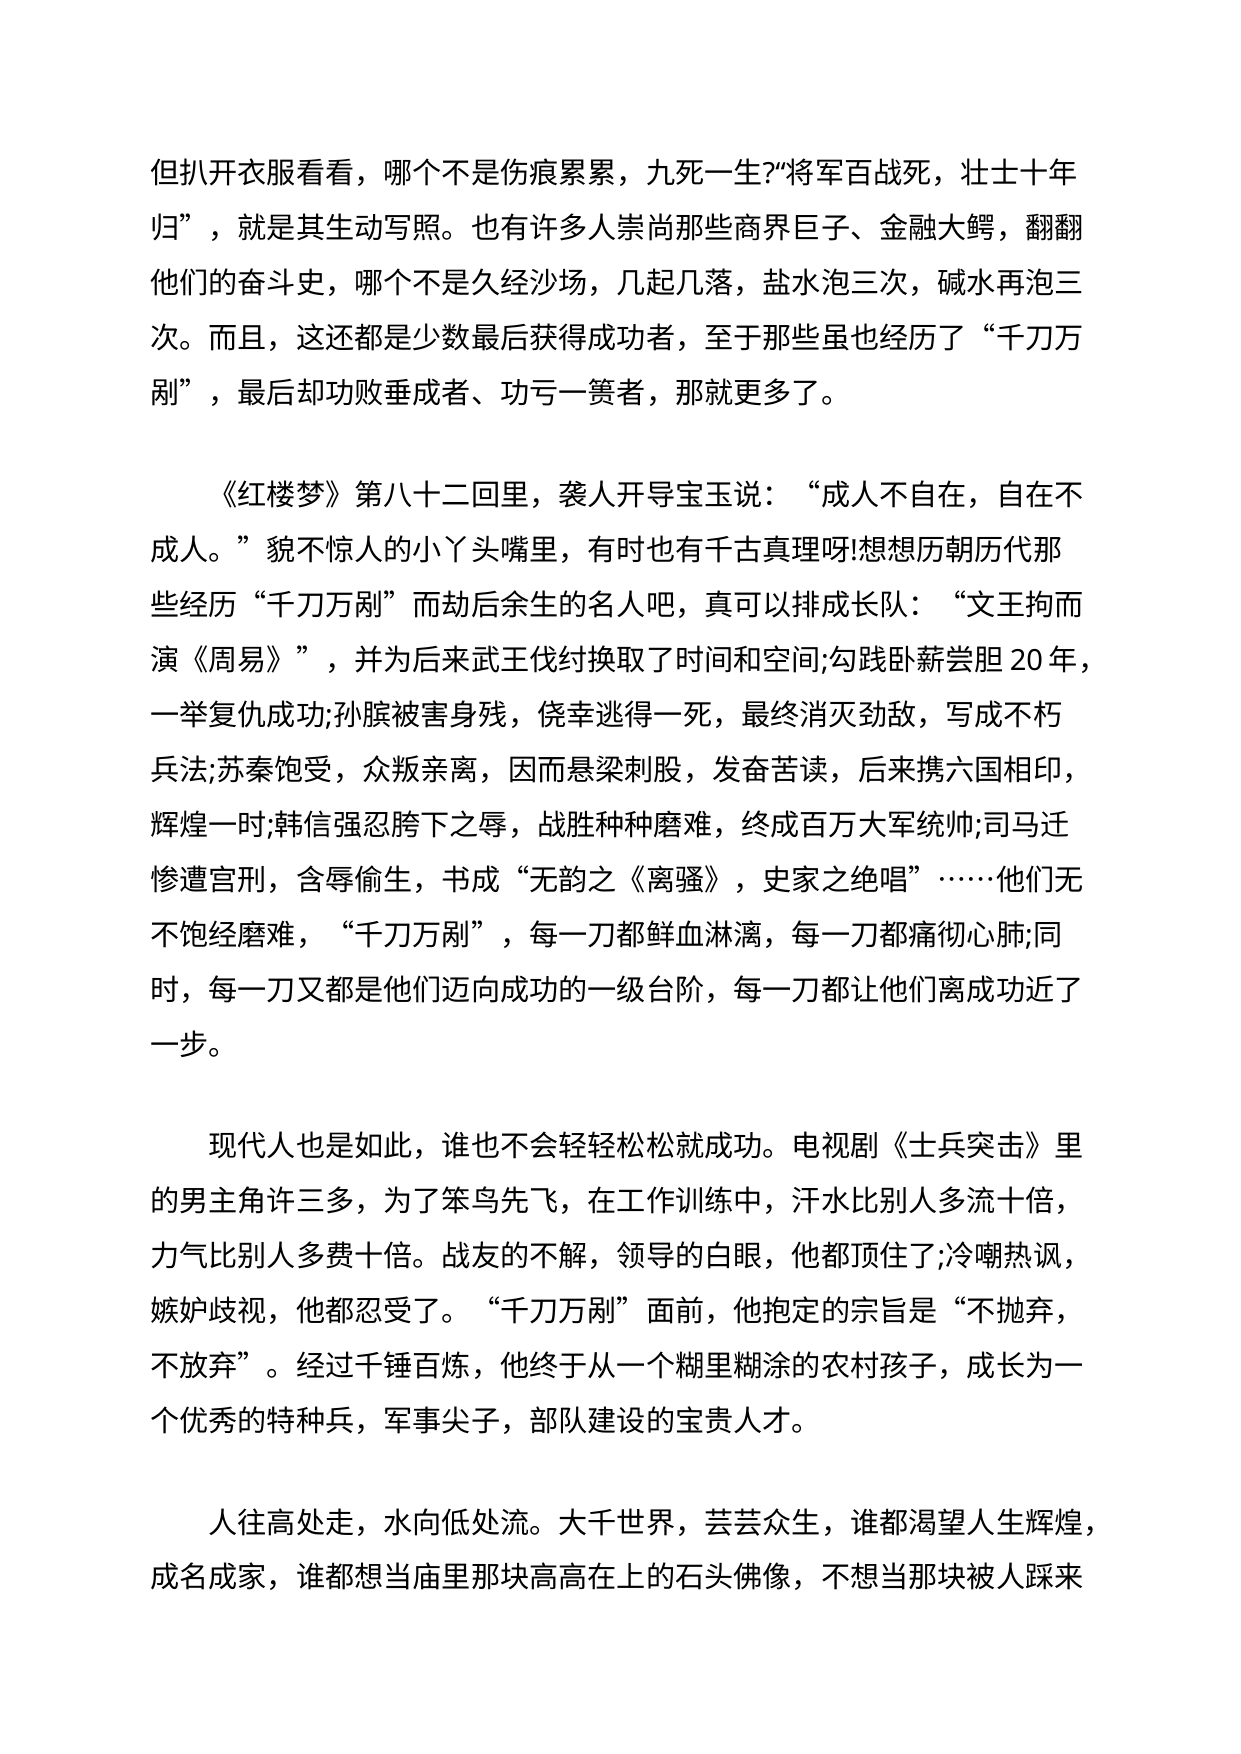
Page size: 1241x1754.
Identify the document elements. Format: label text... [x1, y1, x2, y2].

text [150, 150, 1090, 412]
text 《红楼梦》第八十二回里，袭人开导宝玉说：“成人不自在，自在不成人。”貌不惊人的小丫头嘴里，有时也有千古真理呀!想想历朝历代那些经历“千刀万剐”而劫后余生的名人吧，真可以排成长队：“文王拘而演《周易》”，并为后来武王伐纣换取了时间和空间;勾践卧薪尝胆20年，一举复仇成功;孙膑被害身残，侥幸逃得一死，最终消灭劲敌，写成不朽兵法;苏秦饱受，众叛亲离，因而悬梁刺股，发奋苦读，后来携六国相印，辉煌一时;韩信强忍胯下之辱，战胜种种磨难，终成百万大军统帅;司马迁惨遭宫刑，含辱偷生，书成“无韵之《离骚》，史家之绝唱”……他们无不饱经磨难，“千刀万剐”，每一刀都鲜血淋漓，每一刀都痛彻心肺;同时，每一刀又都是他们迈向成功的一级台阶，每一刀都让他们离成功近了一步。 [150, 471, 1090, 1063]
text 现代人也是如此，谁也不会轻轻松松就成功。电视剧《士兵突击》里的男主角许三多，为了笨鸟先飞，在工作训练中，汗水比别人多流十倍，力气比别人多费十倍。战友的不解，领导的白眼，他都顶住了;冷嘲热讽，嫉妒歧视，他都忍受了。“千刀万剐”面前，他抱定的宗旨是“不抛弃，不放弃”。经过千锤百炼，他终于从一个糊里糊涂的农村孩子，成长为一个优秀的特种兵，军事尖子，部队建设的宝贵人才。 [150, 1123, 1090, 1440]
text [150, 1499, 1090, 1596]
